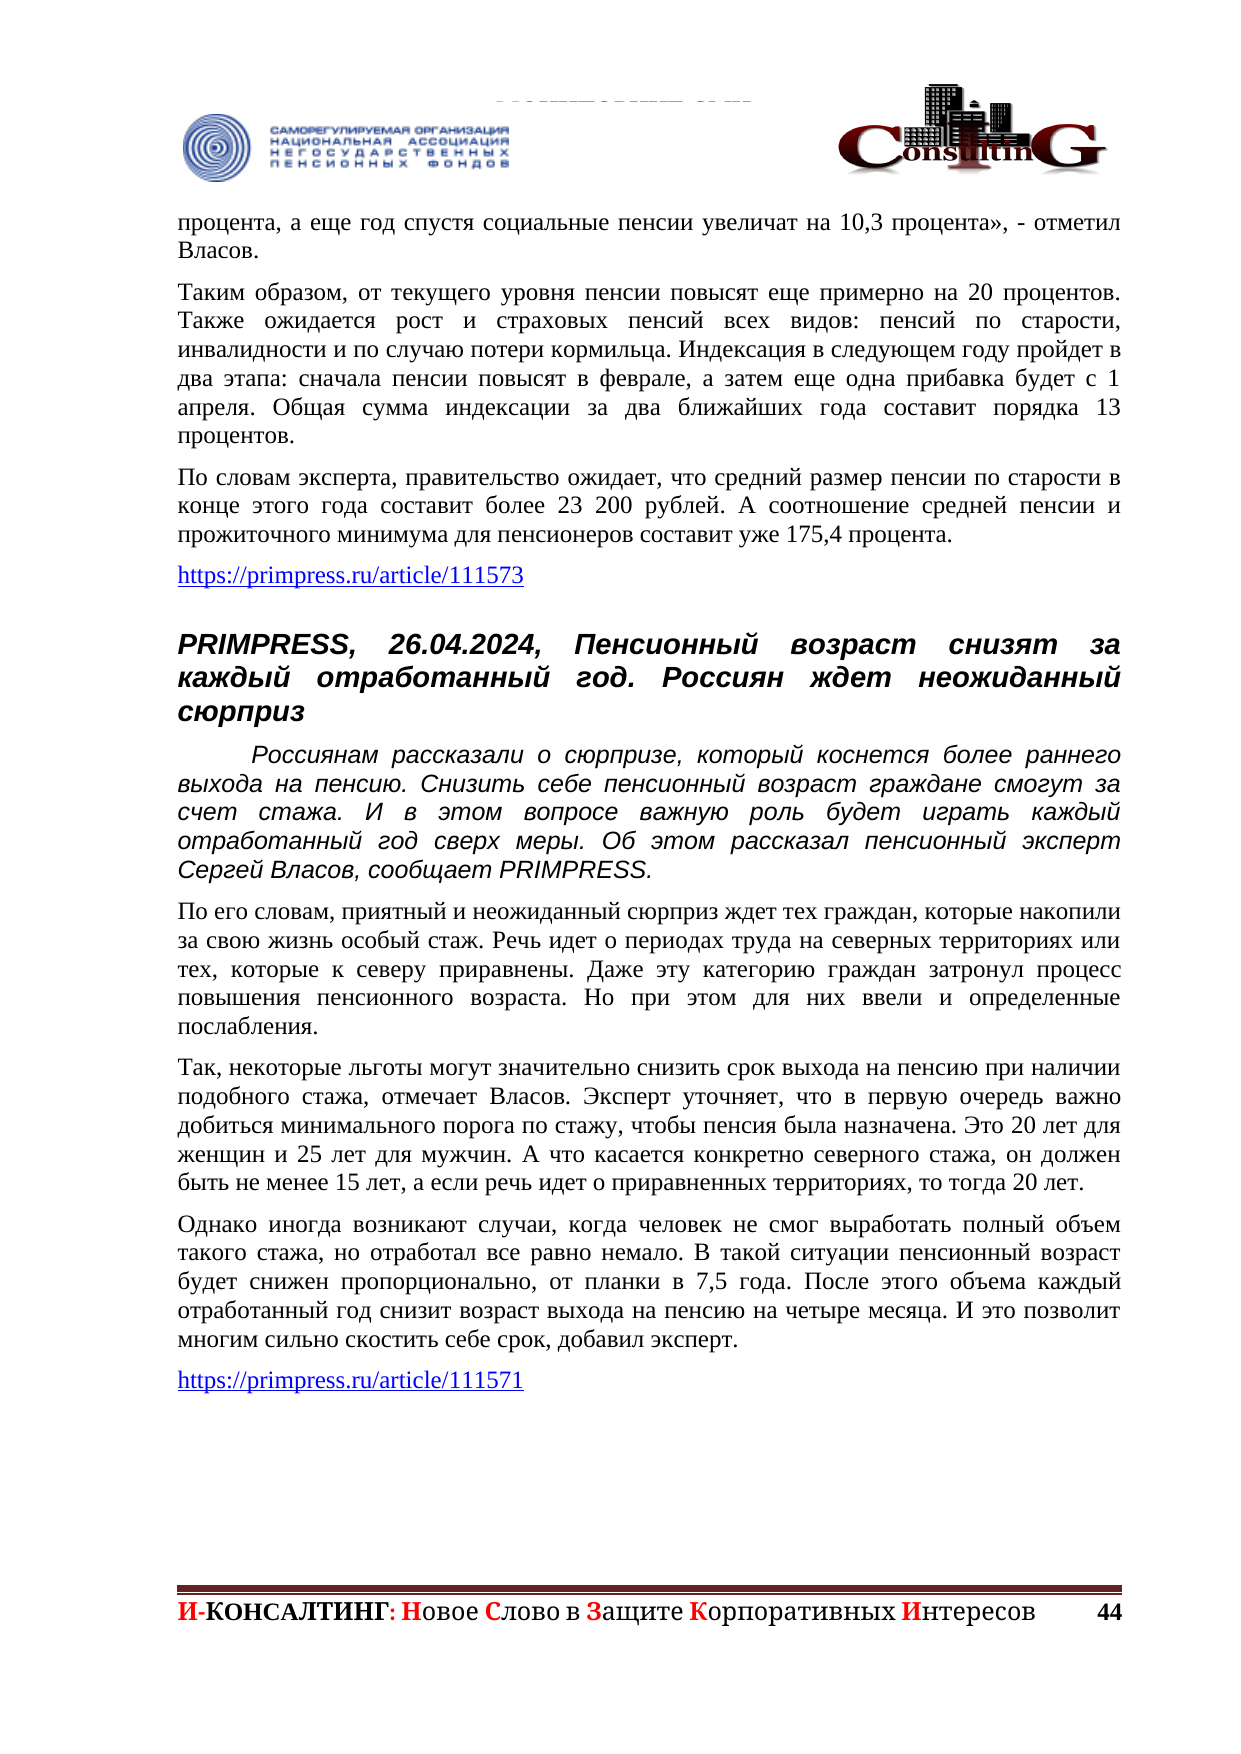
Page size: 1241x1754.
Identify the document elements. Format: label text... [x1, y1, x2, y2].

text Однако иногда возникают случаи, когда человек не смог выработать полный объем такого стажа, но отработал все равно немало. В такой ситуации пенсионный возраст будет снижен пропорционально, от планки в 7,5 года. После этого объема каждый отработанный год снизит возраст выхода на пенсию на четыре месяца. И это позволит многим сильно скостить себе срок, добавил эксперт. [177, 1209, 1122, 1352]
text https://primpress.ru/article/111573 [177, 561, 1122, 589]
subtitle PRIMPRESS, 26.04.2024, Пенсионный возраст снизят за каждый отработанный год. Россиян ждет неожиданный сюрприз [177, 627, 1122, 727]
text Таким образом, от текущего уровня пенсии повысят еще примерно на 20 процентов. Также ожидается рост и страховых пенсий всех видов: пенсий по старости, инвалидности и по случаю потери кормильца. Индексация в следующем году пройдет в два этапа: сначала пенсии повысят в феврале, а затем еще одна прибавка будет с 1 апреля. Общая сумма индексации за два ближайших года составит порядка 13 процентов. [177, 277, 1122, 449]
text По словам эксперта, правительство ожидает, что средний размер пенсии по старости в конце этого года составит более 23 200 рублей. А соотношение средней пенсии и прожиточного минимума для пенсионеров составит уже 175,4 процента. [177, 462, 1122, 548]
text Так, некоторые льготы могут значительно снизить срок выхода на пенсию при наличии подобного стажа, отмечает Власов. Эксперт уточняет, что в первую очередь важно добиться минимального порога по стажу, чтобы пенсия была назначена. Это 20 лет для женщин и 25 лет для мужчин. А что касается конкретно северного стажа, он должен быть не менее 15 лет, а если речь идет о приравненных территориях, то тогда 20 лет. [177, 1052, 1122, 1196]
text https://primpress.ru/article/111571 [177, 1365, 1122, 1394]
picture [821, 73, 1122, 182]
picture [183, 114, 509, 182]
subtitle Россиянам рассказали о сюрпризе, который коснется более раннего выхода на пенсию. Снизить себе пенсионный возраст граждане смогут за счет стажа. И в этом вопросе важную роль будет играть каждый отработанный год сверх меры. Об этом рассказал пенсионный эксперт Сергей Власов, сообщает PRIMPRESS. [177, 740, 1122, 884]
text По его словам, приятный и неожиданный сюрприз ждет тех граждан, которые накопили за свою жизнь особый стаж. Речь идет о периодах труда на северных территориях или тех, которые к северу приравнены. Даже эту категорию граждан затронул процесс повышения пенсионного возраста. Но при этом для них ввели и определенные послабления. [177, 896, 1122, 1040]
